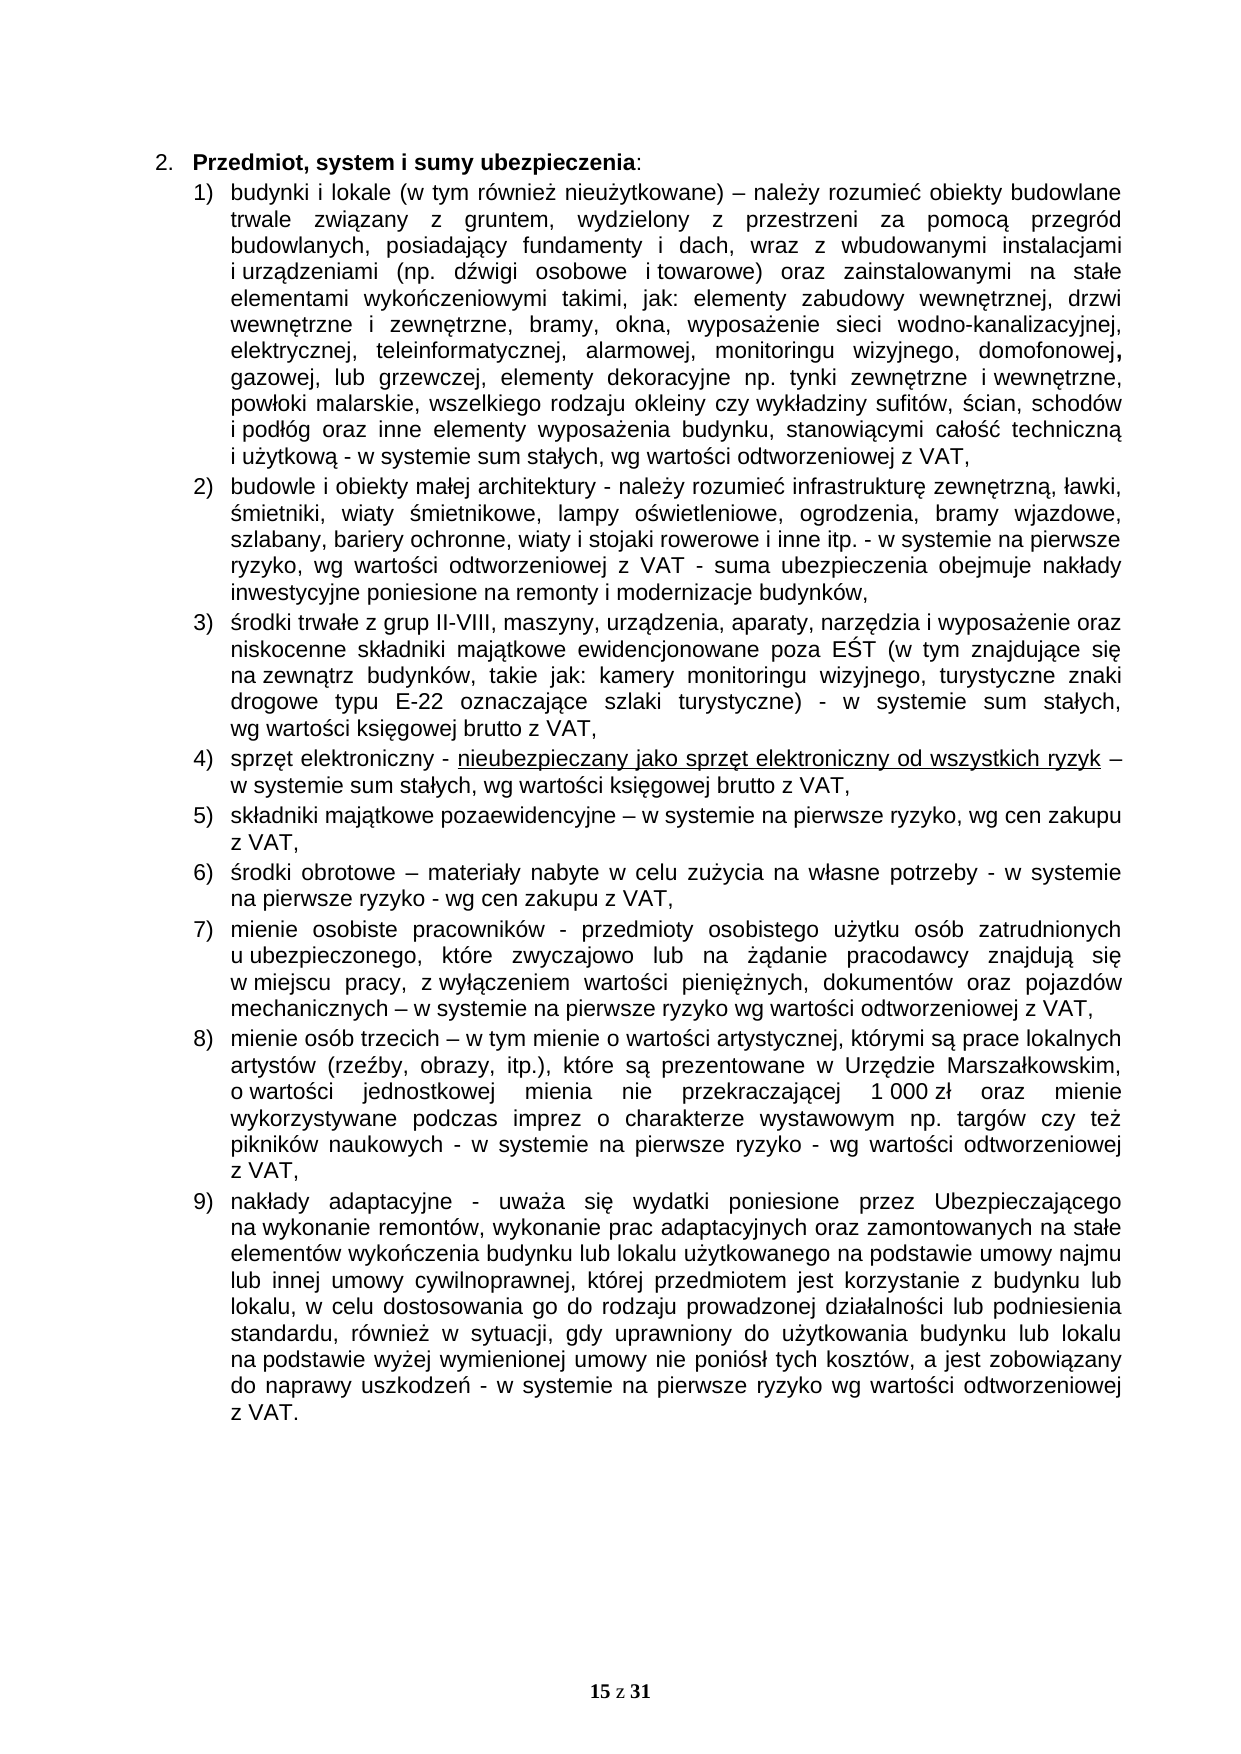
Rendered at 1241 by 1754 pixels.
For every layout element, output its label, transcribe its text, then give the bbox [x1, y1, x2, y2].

list Przedmiot, system i sumy ubezpieczenia: [155, 149, 1122, 175]
list nakłady adaptacyjne - uważa się wydatki poniesione przez Ubezpieczającego na wykonanie remontów, wykonanie prac adaptacyjnych oraz zamontowanych na stałe elementów wykończenia budynku lub lokalu użytkowanego na podstawie umowy najmu lub innej umowy cywilnoprawnej, której przedmiotem jest korzystanie z budynku lub lokalu, w celu dostosowania go do rodzaju prowadzonej działalności lub podniesienia standardu, również w sytuacji, gdy uprawniony do użytkowania budynku lub lokalu na podstawie wyżej wymienionej umowy nie poniósł tych kosztów, a jest zobowiązany do naprawy uszkodzeń - w systemie na pierwsze ryzyko wg wartości odtworzeniowej z VAT. [193, 1188, 1122, 1425]
list środki obrotowe – materiały nabyte w celu zużycia na własne potrzeby - w systemie na pierwsze ryzyko - wg cen zakupu z VAT, [193, 859, 1122, 912]
list środki trwałe z grup II-VIII, maszyny, urządzenia, aparaty, narzędzia i wyposażenie oraz niskocenne składniki majątkowe ewidencjonowane poza EŚT (w tym znajdujące się na zewnątrz budynków, takie jak: kamery monitoringu wizyjnego, turystyczne znaki drogowe typu E-22 oznaczające szlaki turystyczne) - w systemie sum stałych, wg wartości księgowej brutto z VAT, [193, 609, 1122, 741]
list sprzęt elektroniczny - nieubezpieczany jako sprzęt elektroniczny od wszystkich ryzyk – w systemie sum stałych, wg wartości księgowej brutto z VAT, [193, 745, 1122, 798]
list mienie osób trzecich – w tym mienie o wartości artystycznej, którymi są prace lokalnych artystów (rzeźby, obrazy, itp.), które są prezentowane w Urzędzie Marszałkowskim, o wartości jednostkowej mienia nie przekraczającej 1 000 zł oraz mienie wykorzystywane podczas imprez o charakterze wystawowym np. targów czy też pikników naukowych - w systemie na pierwsze ryzyko - wg wartości odtworzeniowej z VAT, [193, 1025, 1122, 1183]
list składniki majątkowe pozaewidencyjne – w systemie na pierwsze ryzyko, wg cen zakupu z VAT, [193, 802, 1122, 855]
list budynki i lokale (w tym również nieużytkowane) – należy rozumieć obiekty budowlane trwale związany z gruntem, wydzielony z przestrzeni za pomocą przegród budowlanych, posiadający fundamenty i dach, wraz z wbudowanymi instalacjami i urządzeniami (np. dźwigi osobowe i towarowe) oraz zainstalowanymi na stałe elementami wykończeniowymi takimi, jak: elementy zabudowy wewnętrznej, drzwi wewnętrzne i zewnętrzne, bramy, okna, wyposażenie sieci wodno-kanalizacyjnej, elektrycznej, teleinformatycznej, alarmowej, monitoringu wizyjnego, domofonowej, gazowej, lub grzewczej, elementy dekoracyjne np. tynki zewnętrzne i wewnętrzne, powłoki malarskie, wszelkiego rodzaju okleiny czy wykładziny sufitów, ścian, schodów i podłóg oraz inne elementy wyposażenia budynku, stanowiącymi całość techniczną i użytkową - w systemie sum stałych, wg wartości odtworzeniowej z VAT, [193, 179, 1122, 469]
list budowle i obiekty małej architektury - należy rozumieć infrastrukturę zewnętrzną, ławki, śmietniki, wiaty śmietnikowe, lampy oświetleniowe, ogrodzenia, bramy wjazdowe, szlabany, bariery ochronne, wiaty i stojaki rowerowe i inne itp. - w systemie na pierwsze ryzyko, wg wartości odtworzeniowej z VAT - suma ubezpieczenia obejmuje nakłady inwestycyjne poniesione na remonty i modernizacje budynków, [193, 473, 1122, 605]
list mienie osobiste pracowników - przedmioty osobistego użytku osób zatrudnionych u ubezpieczonego, które zwyczajowo lub na żądanie pracodawcy znajdują się w miejscu pracy, z wyłączeniem wartości pieniężnych, dokumentów oraz pojazdów mechanicznych – w systemie na pierwsze ryzyko wg wartości odtworzeniowej z VAT, [193, 916, 1122, 1021]
